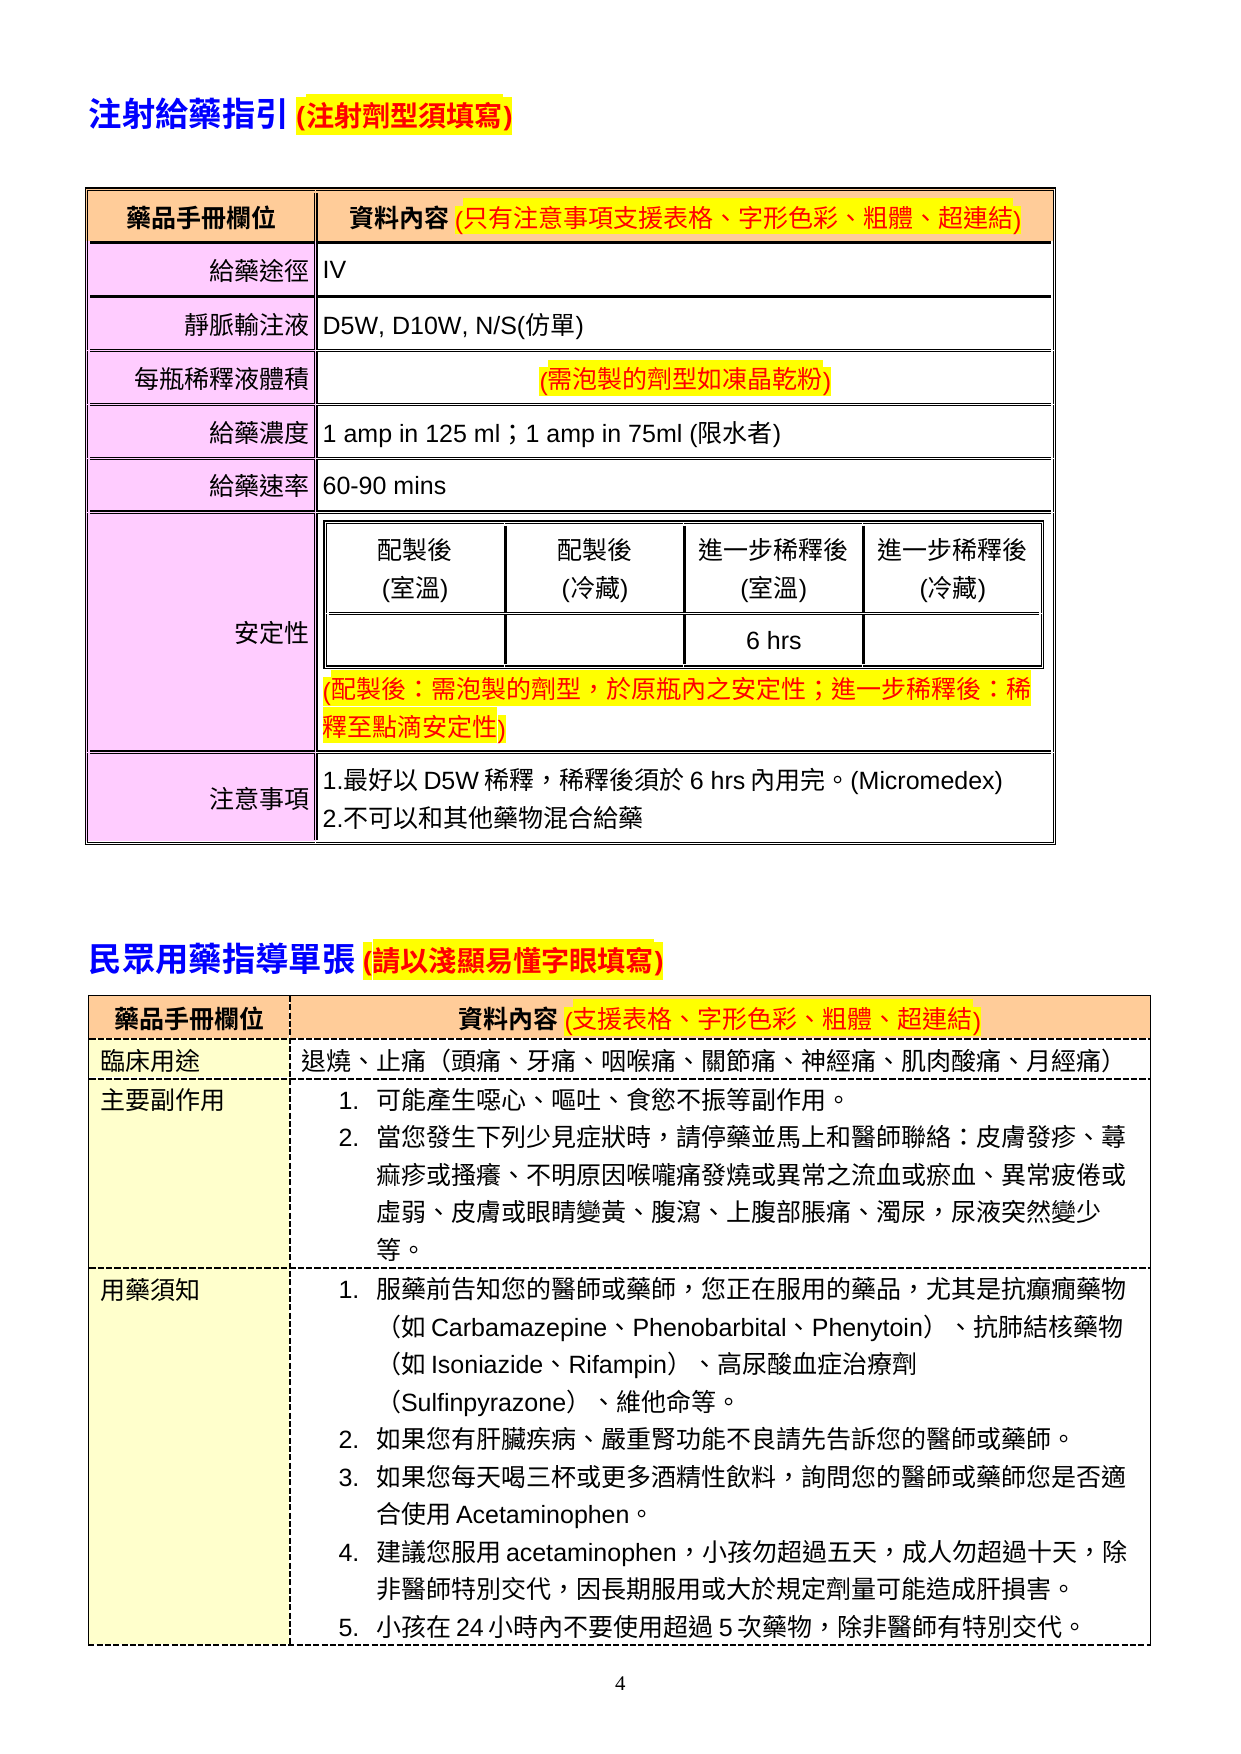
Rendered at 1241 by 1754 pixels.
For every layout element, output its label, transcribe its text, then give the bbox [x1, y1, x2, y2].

text 民眾用藥指導單張 (請以淺顯易懂字眼填寫) [89, 920, 1152, 995]
table_cell 可能產生噁心、嘔吐、食慾不振等副作用。 當您發生下列少見症狀時，請停藥並馬上和醫師聯絡：皮膚發疹、蕁痲疹或搔癢、不明原因喉嚨痛發燒或異常之流血或瘀血、異常疲倦或虛弱、皮膚或眼睛變黃、腹瀉、上腹部脹痛、濁尿，尿液突然變少等。 [290, 1078, 1150, 1267]
table_cell 靜脈輸注液 [88, 295, 314, 349]
table_cell 臨床用途 [89, 1038, 289, 1077]
table_cell 60-90 mins [318, 456, 1053, 510]
table_cell 注意事項 [88, 750, 316, 841]
table_cell 每瓶稀釋液體積 [86, 349, 316, 403]
table_header 藥品手冊欄位 [89, 996, 289, 1038]
table_cell 用藥須知 [89, 1267, 289, 1644]
table_cell (配製後：需泡製的劑型，於原瓶內之安定性；進一步稀釋後：稀釋至點滴安定性) [318, 510, 1053, 750]
table_cell 主要副作用 [89, 1078, 289, 1267]
table_cell 安定性 [88, 510, 314, 750]
table_header 資料內容 (只有注意事項支援表格、字形色彩、粗體、超連結) [316, 191, 1053, 241]
table_cell 退燒、止痛（頭痛、牙痛、咽喉痛、關節痛、神經痛、肌肉酸痛、月經痛） [290, 1038, 1150, 1077]
table_cell D5W, D10W, N/S(仿單) [318, 295, 1053, 349]
table_cell 給藥濃度 [86, 403, 316, 456]
table_header 藥品手冊欄位 [88, 189, 316, 241]
table_cell (需泡製的劑型如凍晶乾粉) [316, 349, 1054, 403]
table_header 資料內容 (支援表格、字形色彩、粗體、超連結) [290, 996, 1150, 1038]
table_cell 給藥途徑 [88, 241, 314, 295]
table_cell IV [318, 241, 1053, 295]
table_cell 1.最好以D5W稀釋，稀釋後須於 6 hrs內用完。(Micromedex) 2.不可以和其他藥物混合給藥 [316, 750, 1053, 841]
table_cell 給藥速率 [88, 456, 314, 510]
table_cell 1 amp in 125 ml；1 amp in 75ml (限水者) [316, 403, 1054, 456]
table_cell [290, 1267, 1150, 1644]
text 注射給藥指引 (注射劑型須填寫) [89, 75, 1152, 150]
